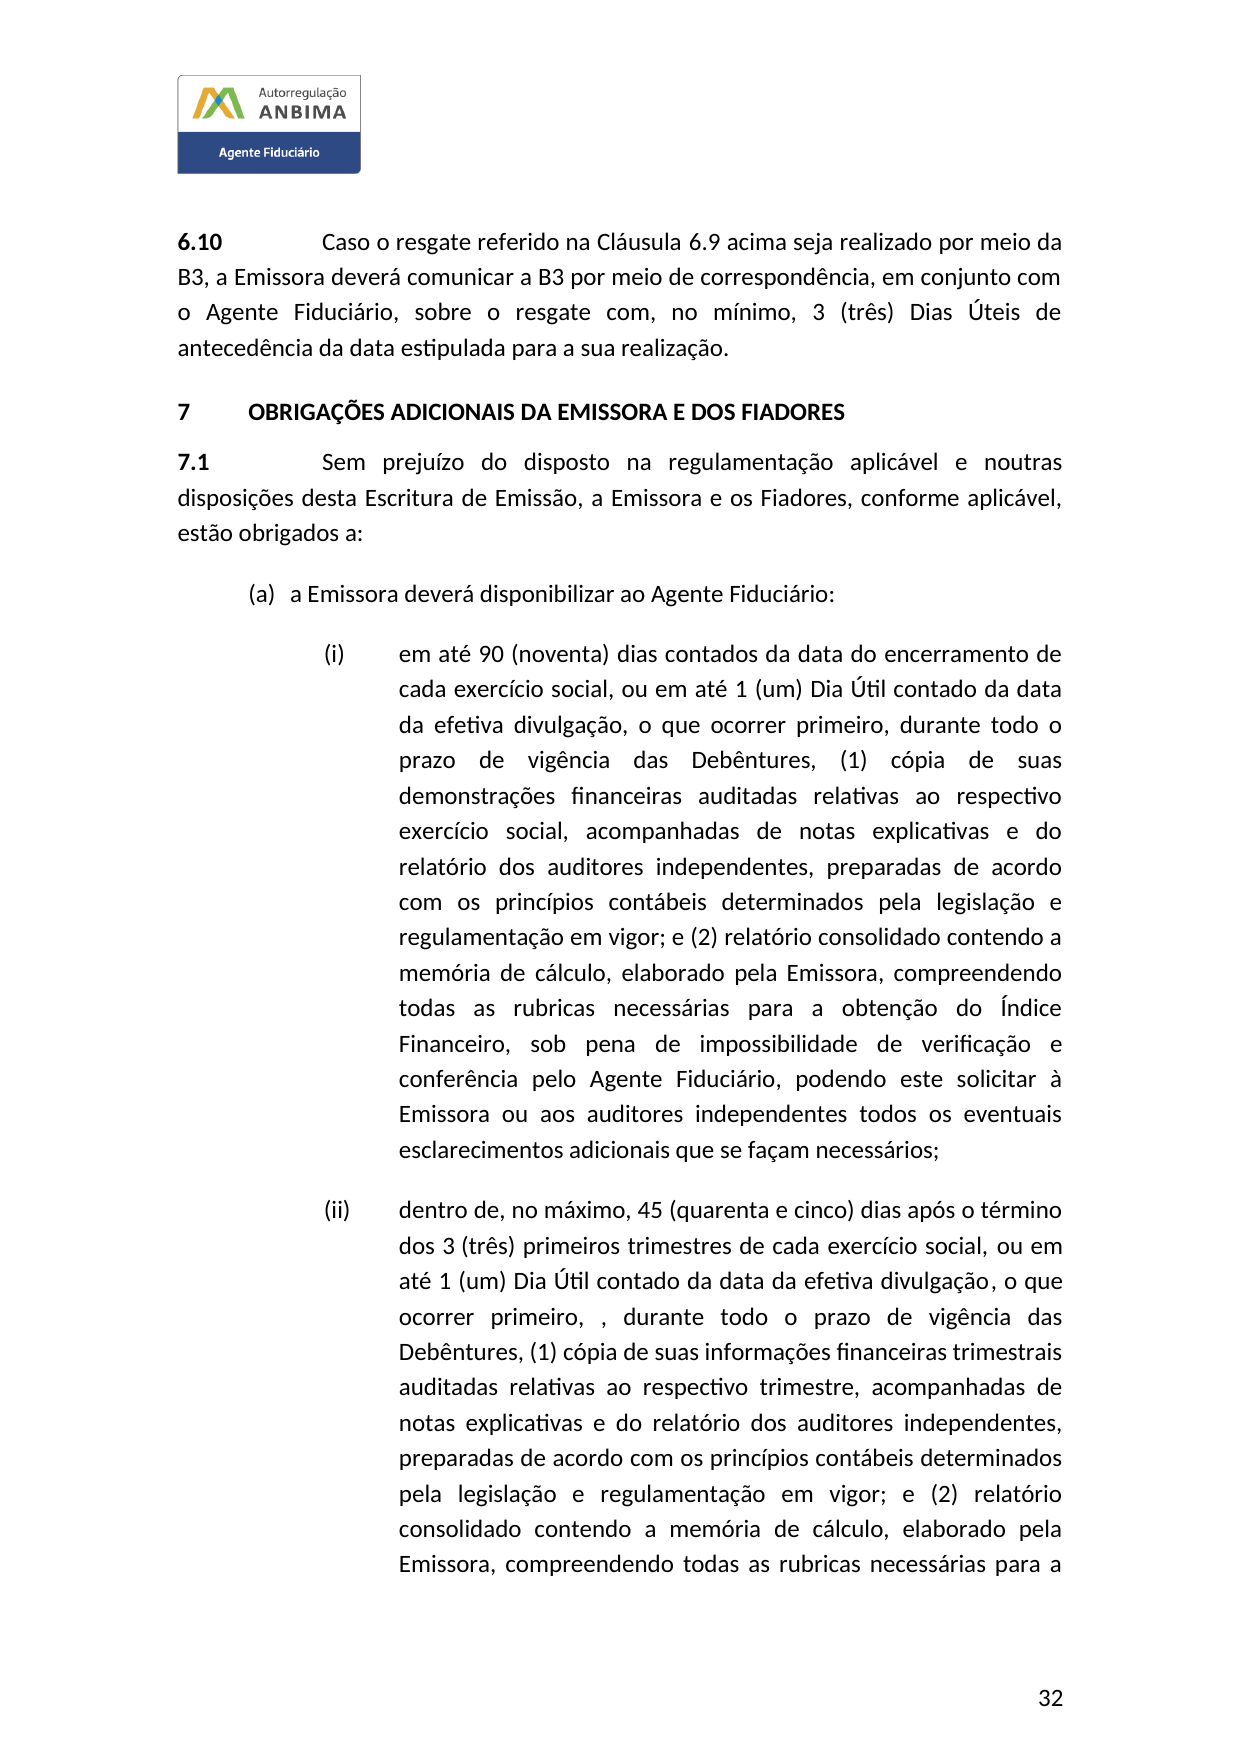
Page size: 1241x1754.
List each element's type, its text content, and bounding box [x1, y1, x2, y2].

list a Emissora deverá disponibilizar ao Agente Fiduciário: [248, 574, 1063, 609]
list em até 90 (noventa) dias contados da data do encerramento de cada exercício social, ou em até 1 (um) Dia Útil contado da data da efetiva divulgação, o que ocorrer primeiro, durante todo o prazo de vigência das Debêntures, (1) cópia de suas demonstrações financeiras auditadas relativas ao respectivo exercício social, acompanhadas de notas explicativas e do relatório dos auditores independentes, preparadas de acordo com os princípios contábeis determinados pela legislação e regulamentação em vigor; e (2) relatório consolidado contendo a memória de cálculo, elaborado pela Emissora, compreendendo todas as rubricas necessárias para a obtenção do Índice Financeiro, sob pena de impossibilidade de verificação e conferência pelo Agente Fiduciário, podendo este solicitar à Emissora ou aos auditores independentes todos os eventuais esclarecimentos adicionais que se façam necessários; [324, 634, 1063, 1165]
text OBRIGAÇÕES ADICIONAIS DA EMISSORA E DOS FIADORES [177, 392, 1063, 428]
picture [177, 75, 361, 174]
text Caso o resgate referido na Cláusula 6.9 acima seja realizado por meio da B3, a Emissora deverá comunicar a B3 por meio de correspondência, em conjunto com o Agente Fiduciário, sobre o resgate com, no mínimo, 3 (três) Dias Úteis de antecedência da data estipulada para a sua realização. [177, 222, 1063, 363]
text Sem prejuízo do disposto na regulamentação aplicável e noutras disposições desta Escritura de Emissão, a Emissora e os Fiadores, conforme aplicável, estão obrigados a: [177, 442, 1063, 549]
